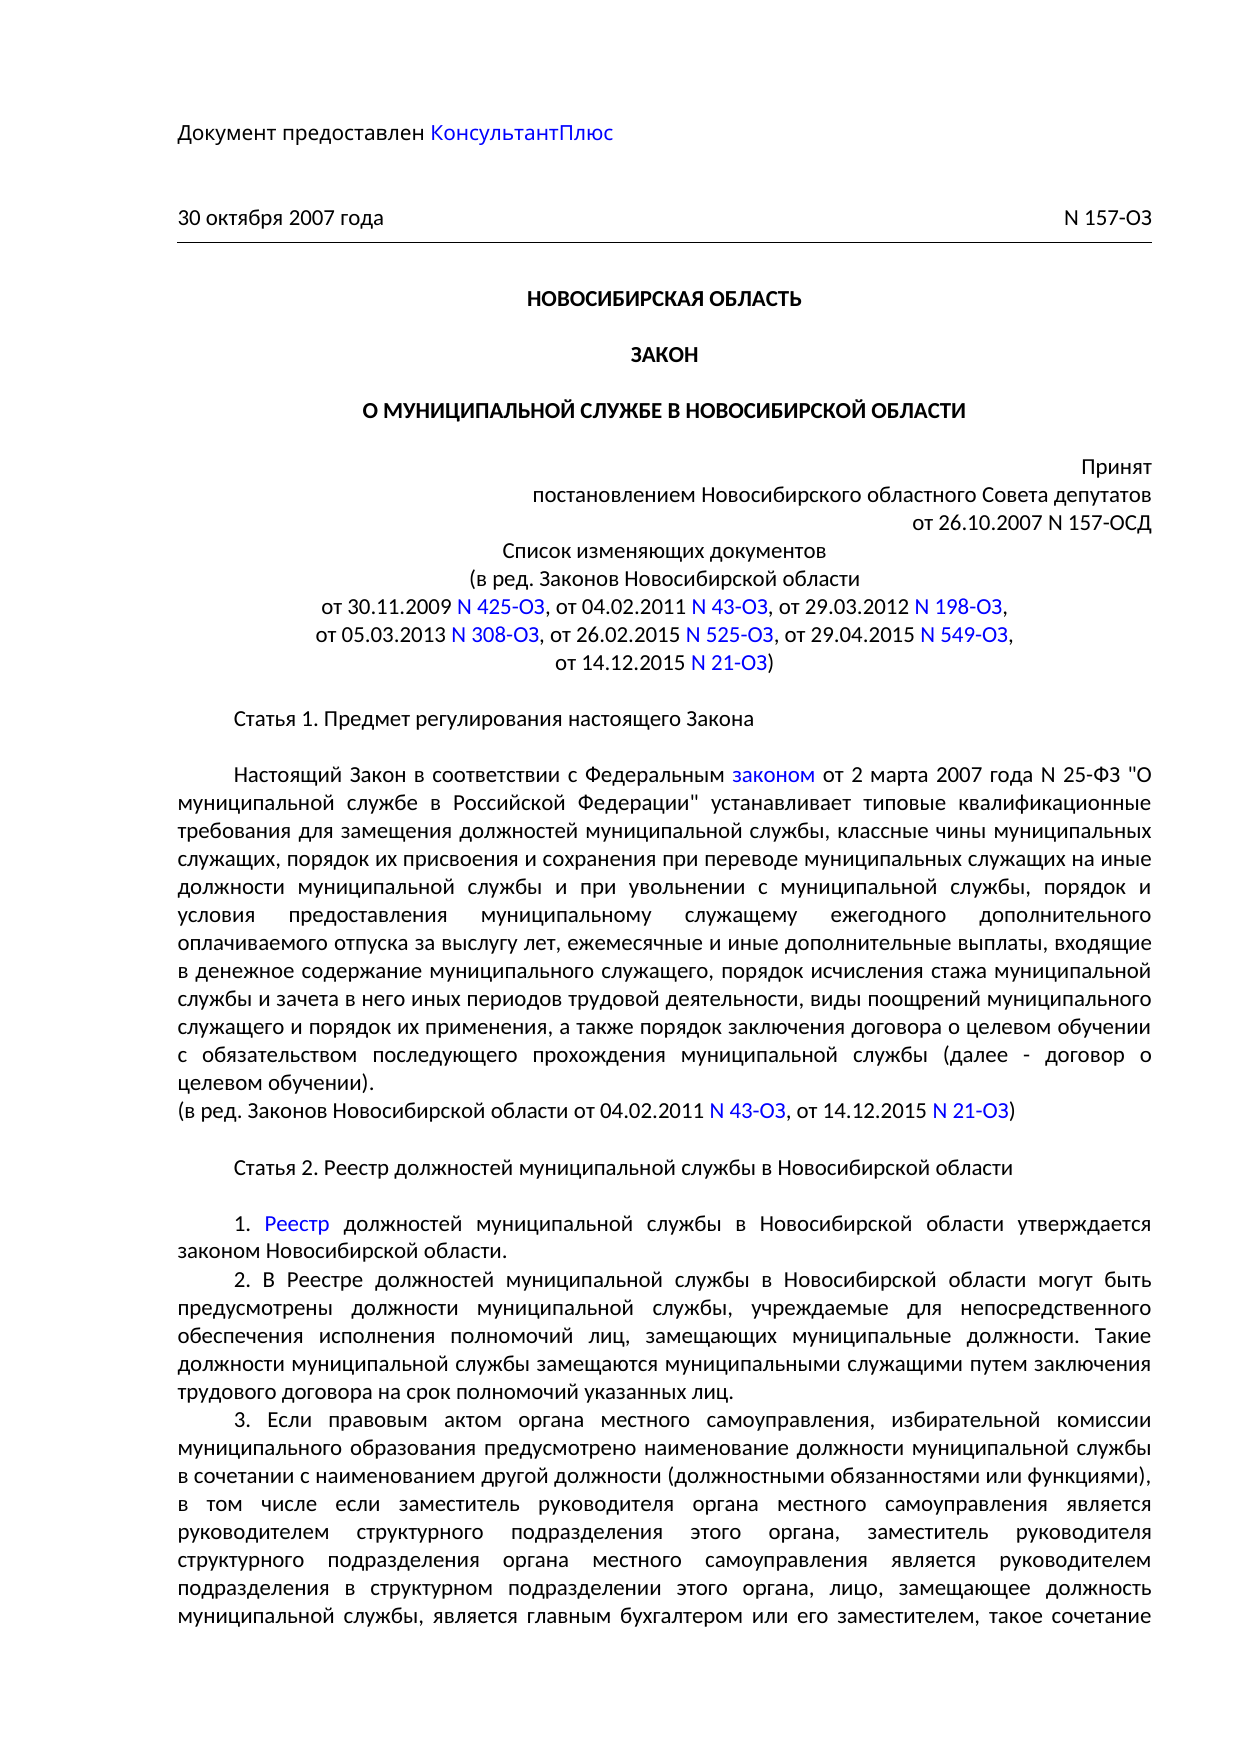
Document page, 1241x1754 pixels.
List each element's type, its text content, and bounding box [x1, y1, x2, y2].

text от 05.03.2013 N 308-ОЗ, от 26.02.2015 N 525-ОЗ, от 29.04.2015 N 549-ОЗ, [177, 620, 1152, 648]
text Настоящий Закон в соответствии с Федеральным законом от 2 марта 2007 года N 25-ФЗ "О муниципальной службе в Российской Федерации" устанавливает типовые квалификационные требования для замещения должностей муниципальной службы, классные чины муниципальных служащих, порядок их присвоения и сохранения при переводе муниципальных служащих на иные должности муниципальной службы и при увольнении с муниципальной службы, порядок и условия предоставления муниципальному служащему ежегодного дополнительного оплачиваемого отпуска за выслугу лет, ежемесячные и иные дополнительные выплаты, входящие в денежное содержание муниципального служащего, порядок исчисления стажа муниципальной службы и зачета в него иных периодов трудовой деятельности, виды поощрений муниципального служащего и порядок их применения, а также порядок заключения договора о целевом обучении с обязательством последующего прохождения муниципальной службы (далее - договор о целевом обучении). [177, 760, 1152, 1097]
text (в ред. Законов Новосибирской области от 04.02.2011 N 43-ОЗ, от 14.12.2015 N 21-ОЗ) [177, 1097, 1152, 1124]
table_header N 157-ОЗ [664, 203, 1152, 231]
title ЗАКОН [177, 340, 1152, 368]
text Статья 1. Предмет регулирования настоящего Закона [177, 704, 1152, 732]
title О МУНИЦИПАЛЬНОЙ СЛУЖБЕ В НОВОСИБИРСКОЙ ОБЛАСТИ [177, 396, 1152, 424]
title Документ предоставлен КонсультантПлюс [177, 118, 1152, 175]
text от 14.12.2015 N 21-ОЗ) [177, 648, 1152, 676]
text Список изменяющих документов [177, 536, 1152, 564]
text от 30.11.2009 N 425-ОЗ, от 04.02.2011 N 43-ОЗ, от 29.03.2012 N 198-ОЗ, [177, 592, 1152, 620]
table_header 30 октября 2007 года [177, 203, 664, 231]
text от 26.10.2007 N 157-ОСД [177, 508, 1152, 536]
text постановлением Новосибирского областного Совета депутатов [177, 480, 1152, 508]
title НОВОСИБИРСКАЯ ОБЛАСТЬ [177, 284, 1152, 312]
text Статья 2. Реестр должностей муниципальной службы в Новосибирской области [177, 1153, 1152, 1181]
text Принят [177, 452, 1152, 480]
text 2. В Реестре должностей муниципальной службы в Новосибирской области могут быть предусмотрены должности муниципальной службы, учреждаемые для непосредственного обеспечения исполнения полномочий лиц, замещающих муниципальные должности. Такие должности муниципальной службы замещаются муниципальными служащими путем заключения трудового договора на срок полномочий указанных лиц. [177, 1265, 1152, 1405]
text 1. Реестр должностей муниципальной службы в Новосибирской области утверждается законом Новосибирской области. [177, 1209, 1152, 1265]
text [177, 1405, 1152, 1629]
text (в ред. Законов Новосибирской области [177, 564, 1152, 592]
